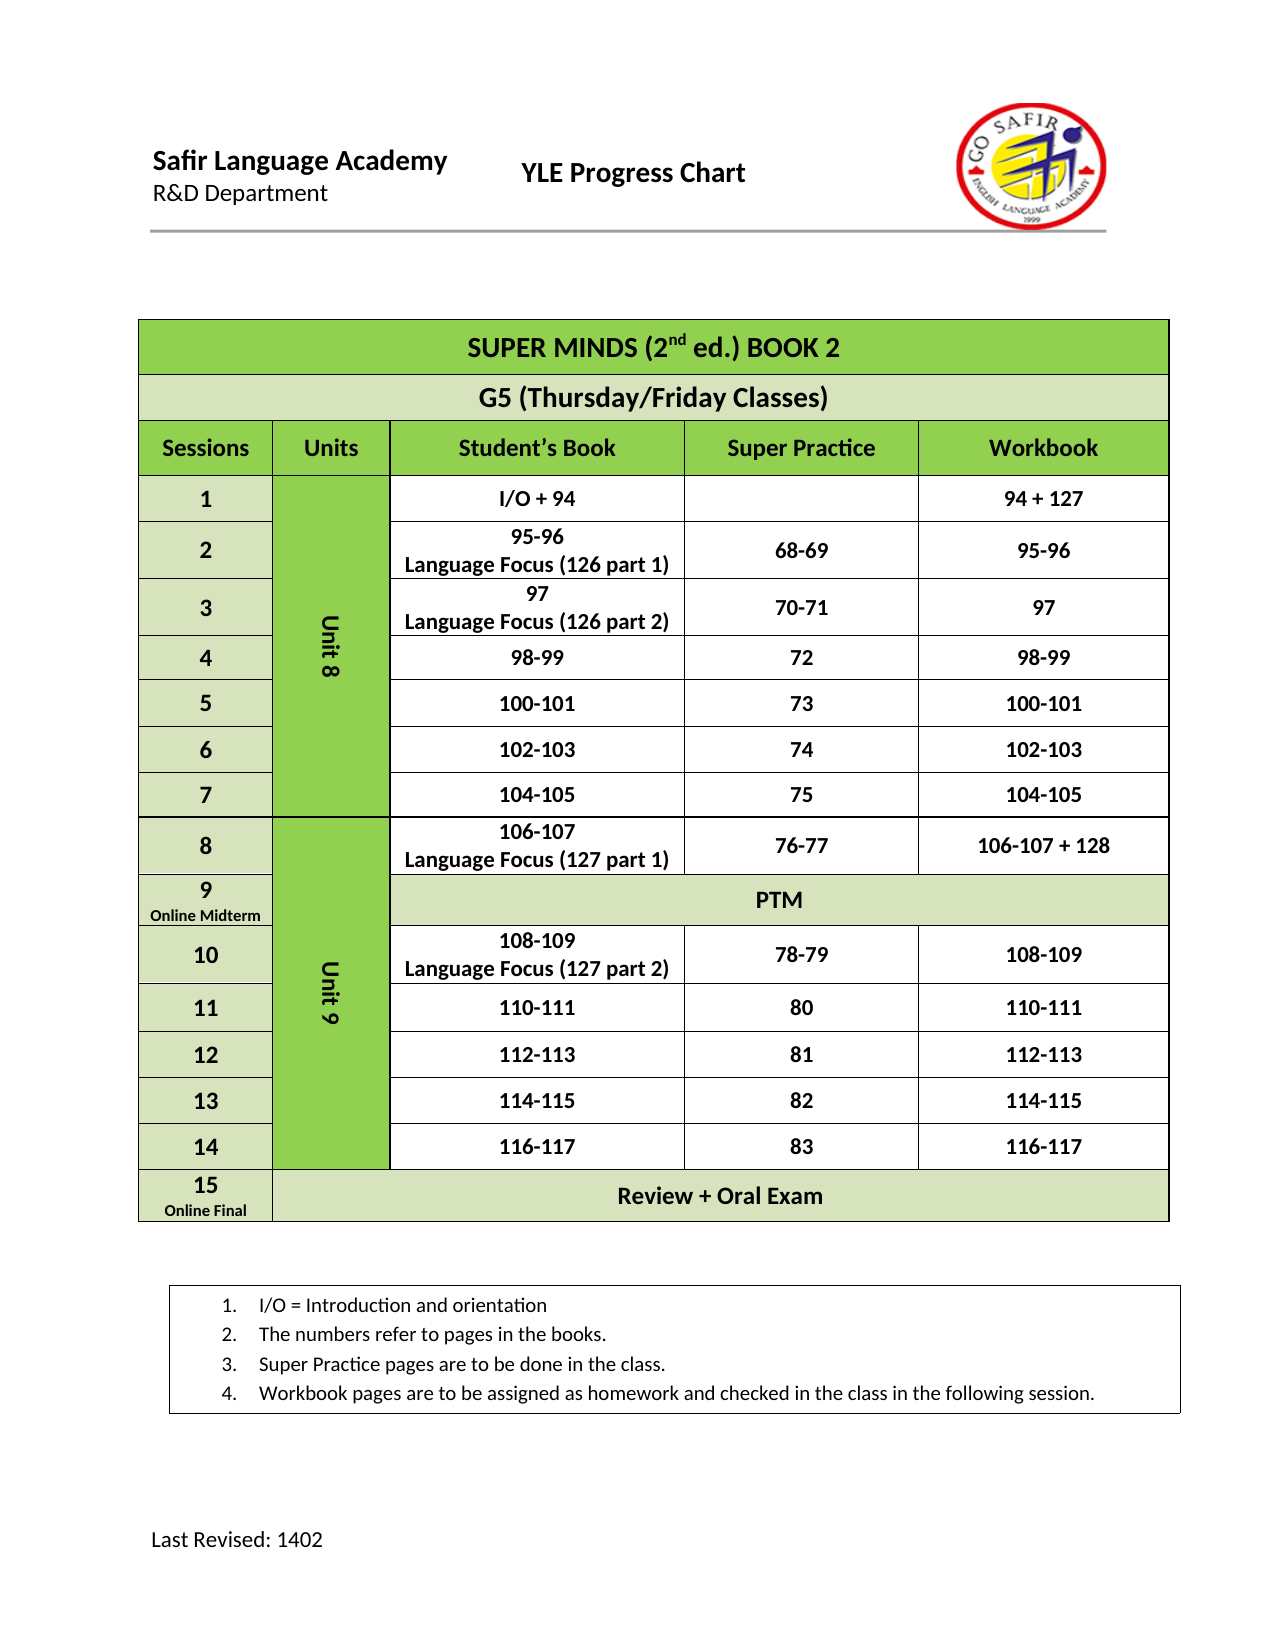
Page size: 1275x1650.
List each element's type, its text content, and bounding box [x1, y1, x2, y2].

table_cell Review + Oral Exam [273, 1170, 1168, 1221]
table_cell 94 + 127 [919, 476, 1168, 521]
table_cell 108-109 Language Focus (127 part 2) [391, 926, 684, 982]
table_cell 110-111 [391, 984, 684, 1031]
table_cell 12 [139, 1032, 272, 1077]
table_cell 116-117 [919, 1124, 1168, 1169]
table_cell 73 [685, 680, 918, 726]
table_cell 97 [919, 579, 1168, 635]
table_cell 4 [139, 636, 272, 679]
table_cell 97 Language Focus (126 part 2) [391, 579, 684, 635]
table_cell 82 [685, 1078, 918, 1123]
table_cell 13 [139, 1078, 272, 1123]
table_cell 98-99 [391, 636, 684, 679]
table_cell 1 [139, 476, 272, 521]
table_cell G5 (Thursday/Friday Classes) [139, 375, 1168, 420]
table_cell 106-107 Language Focus (127 part 1) [391, 818, 684, 873]
table_cell 68-69 [685, 522, 918, 578]
table_cell 3 [139, 579, 272, 635]
table_cell 9 Online Midterm [139, 875, 272, 925]
table_cell 112-113 [391, 1032, 684, 1077]
table_cell 7 [139, 773, 272, 816]
table_cell 110-111 [919, 984, 1168, 1031]
table_cell 70-71 [685, 579, 918, 635]
table_cell I/O + 94 [391, 476, 684, 521]
table_cell 95-96 [919, 522, 1168, 578]
table_header SUPER MINDS (2nd ed.) BOOK 2 [139, 320, 1168, 374]
table_cell Workbook [919, 421, 1168, 475]
table_cell Units [273, 421, 389, 475]
table_cell 14 [139, 1124, 272, 1169]
table_cell 8 [139, 818, 272, 873]
table_cell 112-113 [919, 1032, 1168, 1077]
table_cell 98-99 [919, 636, 1168, 679]
table_cell 75 [685, 773, 918, 816]
table_cell [685, 476, 918, 521]
table_cell 104-105 [391, 773, 684, 816]
table_cell 114-115 [919, 1078, 1168, 1123]
table_cell 15 Online Final [139, 1170, 272, 1221]
table_cell Unit 8 [273, 476, 389, 816]
table_cell 2 [139, 522, 272, 578]
table_cell 100-101 [919, 680, 1168, 726]
table_cell Super Practice [685, 421, 918, 475]
table_cell 76-77 [685, 818, 918, 873]
table_cell 108-109 [919, 926, 1168, 982]
table_cell PTM [391, 875, 1168, 925]
table_cell 74 [685, 727, 918, 772]
table_cell 114-115 [391, 1078, 684, 1123]
table_cell 72 [685, 636, 918, 679]
picture [956, 103, 1107, 230]
table_cell 95-96 Language Focus (126 part 1) [391, 522, 684, 578]
table_cell 11 [139, 984, 272, 1031]
table_cell 5 [139, 680, 272, 726]
table_cell 116-117 [391, 1124, 684, 1169]
table_cell 83 [685, 1124, 918, 1169]
table_cell 81 [685, 1032, 918, 1077]
table_cell 78-79 [685, 926, 918, 982]
table_cell Sessions [139, 421, 272, 475]
table_cell Unit 9 [273, 818, 389, 1169]
table_cell 10 [139, 926, 272, 982]
table_cell 100-101 [391, 680, 684, 726]
table_cell 102-103 [919, 727, 1168, 772]
table_cell 80 [685, 984, 918, 1031]
table_cell 102-103 [391, 727, 684, 772]
table_cell 106-107 + 128 [919, 818, 1168, 873]
table_cell 104-105 [919, 773, 1168, 816]
table_cell 6 [139, 727, 272, 772]
table_cell Student’s Book [391, 421, 684, 475]
